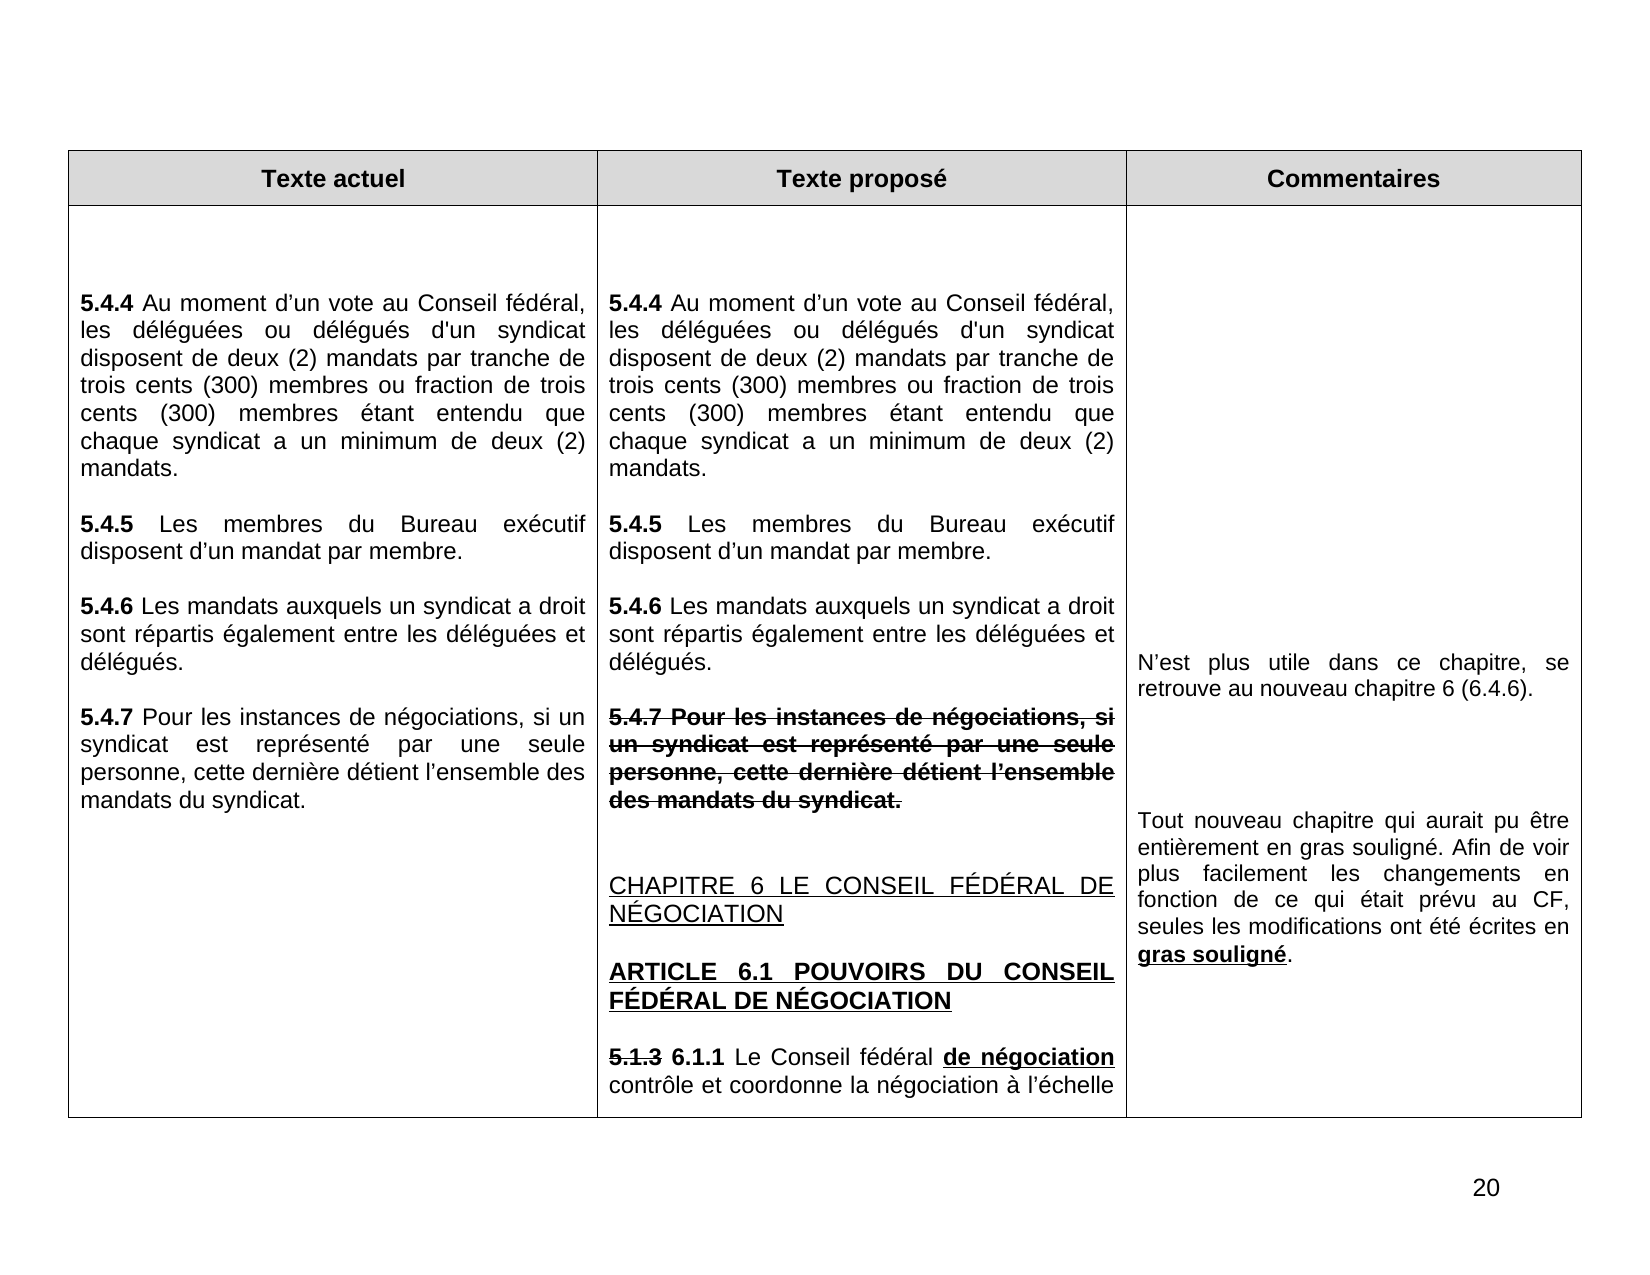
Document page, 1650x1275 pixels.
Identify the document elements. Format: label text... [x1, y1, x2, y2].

table_header Texte proposé [598, 151, 1126, 205]
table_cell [1127, 206, 1581, 1117]
table_header Commentaires [1127, 151, 1581, 205]
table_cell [69, 206, 597, 1117]
table_header Texte actuel [69, 151, 597, 205]
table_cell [598, 206, 1126, 1117]
